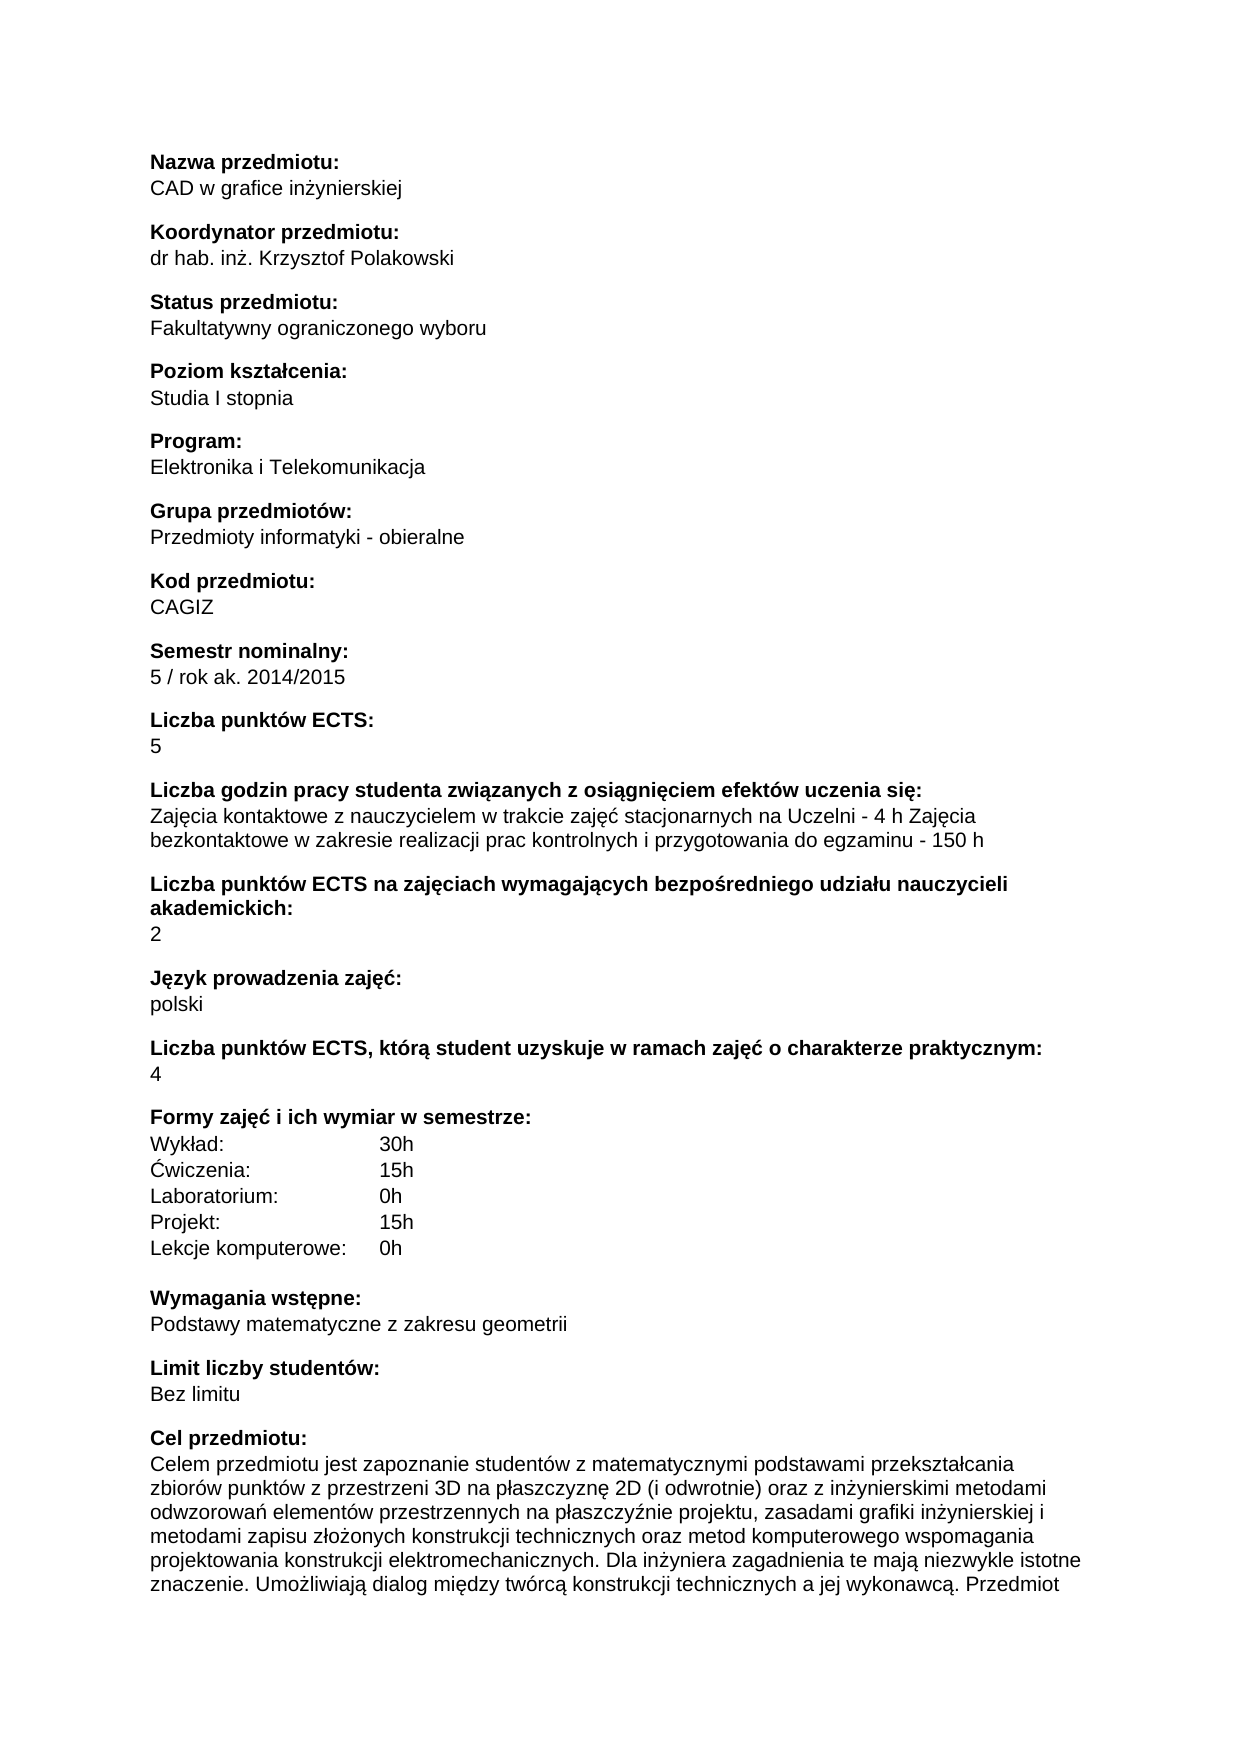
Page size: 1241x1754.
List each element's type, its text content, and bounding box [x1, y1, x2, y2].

text Zajęcia kontaktowe z nauczycielem w trakcie zajęć stacjonarnych na Uczelni - 4 h Zajęcia bezkontaktowe w zakresie realizacji prac kontrolnych i przygotowania do egzaminu - 150 h [150, 804, 1090, 852]
text Poziom kształcenia: [150, 359, 1090, 383]
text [150, 1452, 1090, 1595]
table_cell Ćwiczenia: [140, 1158, 367, 1182]
text Liczba punktów ECTS, którą student uzyskuje w ramach zajęć o charakterze praktycznym: [150, 1035, 1090, 1059]
text Wymagania wstępne: [150, 1286, 1090, 1310]
text Studia I stopnia [150, 385, 1090, 409]
table_cell 0h [369, 1234, 597, 1260]
table_cell 15h [369, 1156, 597, 1182]
text Liczba punktów ECTS: [150, 708, 1090, 732]
text Status przedmiotu: [150, 289, 1090, 313]
text Bez limitu [150, 1382, 1090, 1406]
table_header Wykład: [140, 1132, 367, 1156]
text Liczba godzin pracy studenta związanych z osiągnięciem efektów uczenia się: [150, 778, 1090, 802]
text Semestr nominalny: [150, 638, 1090, 662]
text CAGIZ [150, 595, 1090, 619]
text Program: [150, 429, 1090, 453]
text Przedmioty informatyki - obieralne [150, 525, 1090, 549]
text 5 [150, 734, 1090, 758]
text 5 / rok ak. 2014/2015 [150, 664, 1090, 688]
text 4 [150, 1061, 1090, 1085]
table_header 30h [369, 1132, 597, 1156]
text Grupa przedmiotów: [150, 499, 1090, 523]
text Podstawy matematyczne z zakresu geometrii [150, 1312, 1090, 1336]
text Koordynator przedmiotu: [150, 220, 1090, 244]
text Fakultatywny ograniczonego wyboru [150, 316, 1090, 339]
text CAD w grafice inżynierskiej [150, 176, 1090, 200]
text Nazwa przedmiotu: [150, 150, 1090, 174]
table_cell Projekt: [140, 1210, 367, 1234]
table_cell Lekcje komputerowe: [140, 1236, 367, 1260]
table_cell Laboratorium: [140, 1184, 367, 1208]
text Elektronika i Telekomunikacja [150, 455, 1090, 479]
table_cell 15h [369, 1208, 597, 1234]
text Formy zajęć i ich wymiar w semestrze: [150, 1105, 1090, 1129]
text Cel przedmiotu: [150, 1426, 1090, 1449]
text Kod przedmiotu: [150, 569, 1090, 593]
text Język prowadzenia zajęć: [150, 966, 1090, 989]
table_cell 0h [369, 1182, 597, 1208]
text Limit liczby studentów: [150, 1356, 1090, 1380]
text dr hab. inż. Krzysztof Polakowski [150, 246, 1090, 270]
text Liczba punktów ECTS na zajęciach wymagających bezpośredniego udziału nauczycieli akademickich: [150, 872, 1090, 920]
text 2 [150, 922, 1090, 946]
text polski [150, 992, 1090, 1016]
